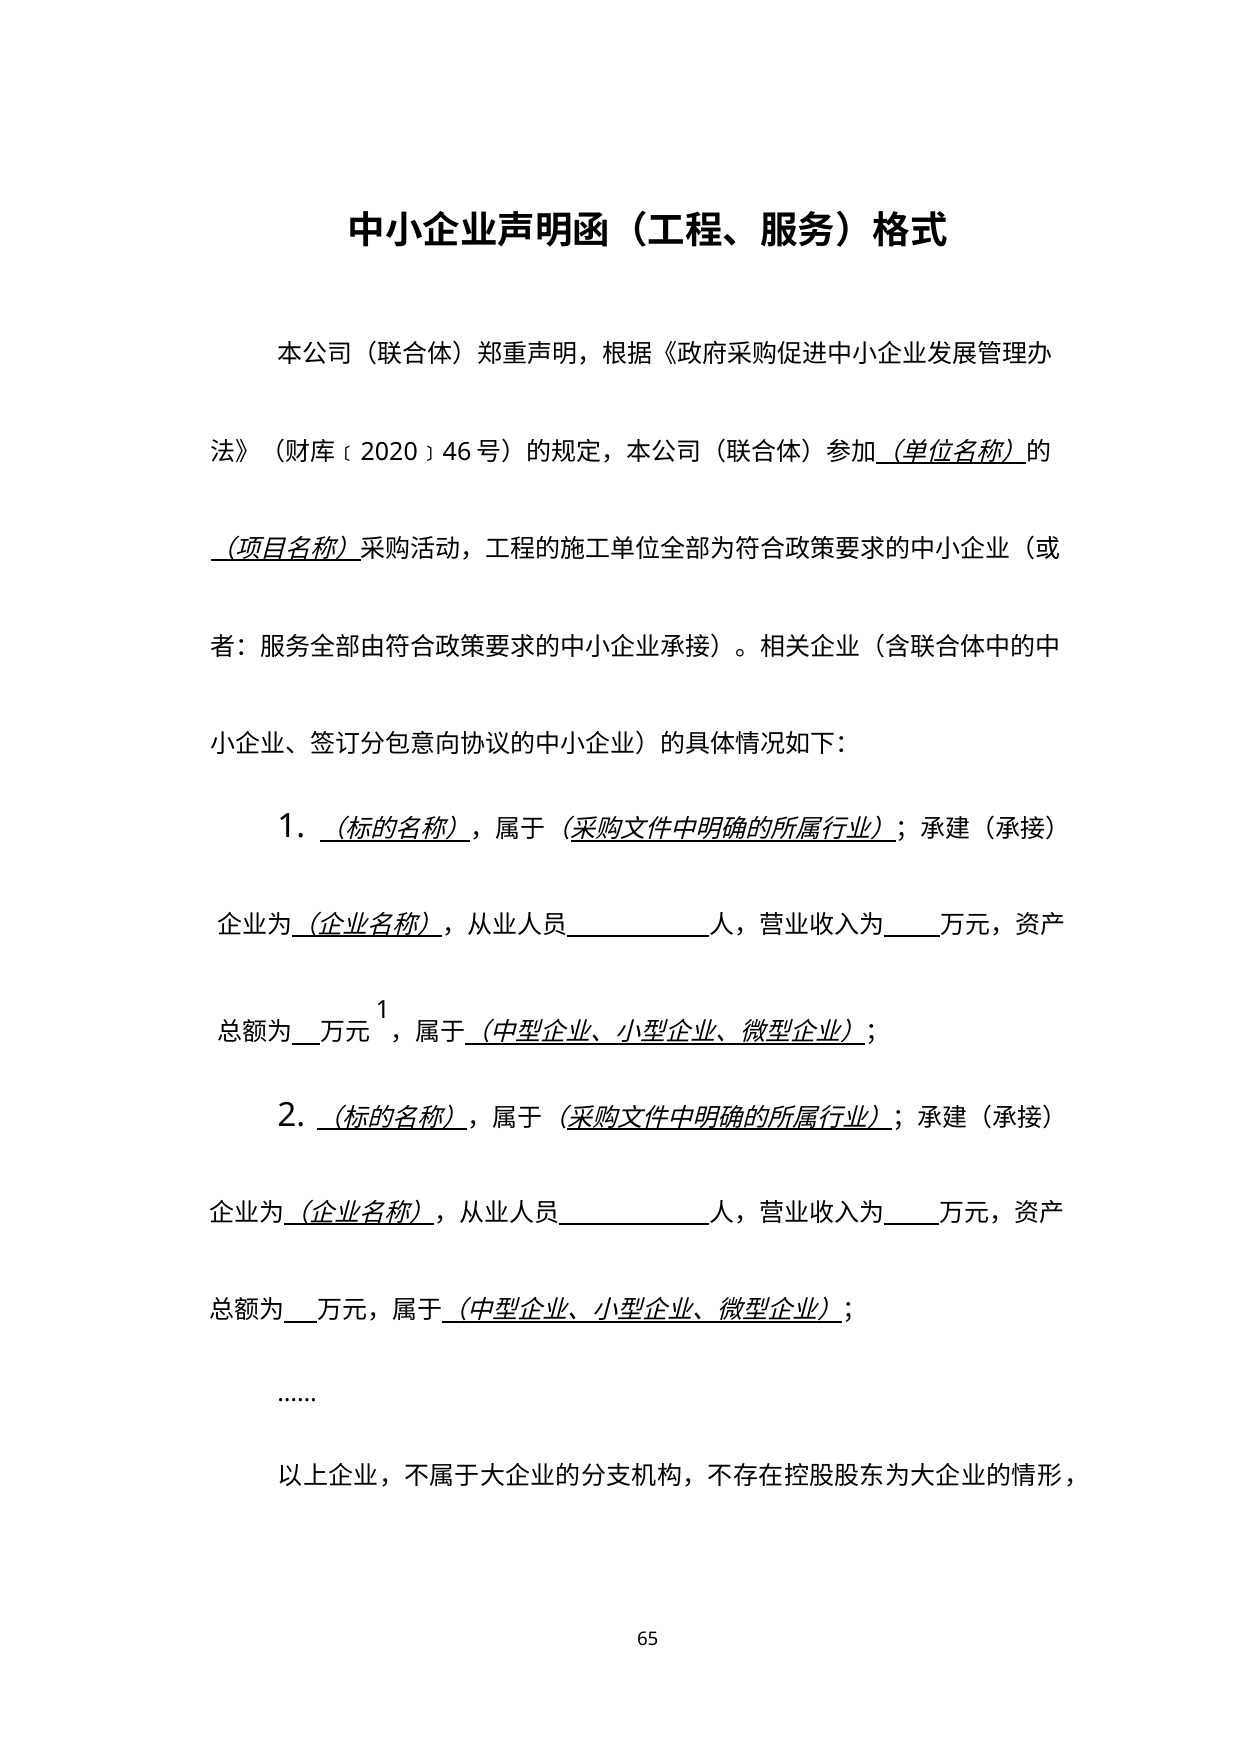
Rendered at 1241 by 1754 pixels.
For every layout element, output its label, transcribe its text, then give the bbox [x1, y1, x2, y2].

text 中小企业声明函（工程、服务）格式 [187, 194, 1107, 259]
text …… [277, 1359, 1107, 1424]
list （标的名称），属于（采购文件中明确的所属行业）；承建（承接）企业为（企业名称），从业人员 人，营业收入为 万元，资产总额为 万元，属于（中型企业、小型企业、微型企业）； [209, 1081, 1081, 1341]
text 本公司（联合体）郑重声明，根据《政府采购促进中小企业发展管理办法》（财库﹝2020﹞46号）的规定，本公司（联合体）参加（单位名称）的（项目名称）采购活动，工程的施工单位全部为符合政策要求的中小企业（或者：服务全部由符合政策要求的中小企业承接）。相关企业（含联合体中的中小企业、签订分包意向协议的中小企业）的具体情况如下： [210, 319, 1064, 774]
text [210, 1441, 1064, 1506]
list （标的名称），属于（采购文件中明确的所属行业）；承建（承接）企业为（企业名称），从业人员 人，营业收入为 万元，资产总额为 万元1，属于（中型企业、小型企业、微型企业）； [217, 792, 1083, 1052]
